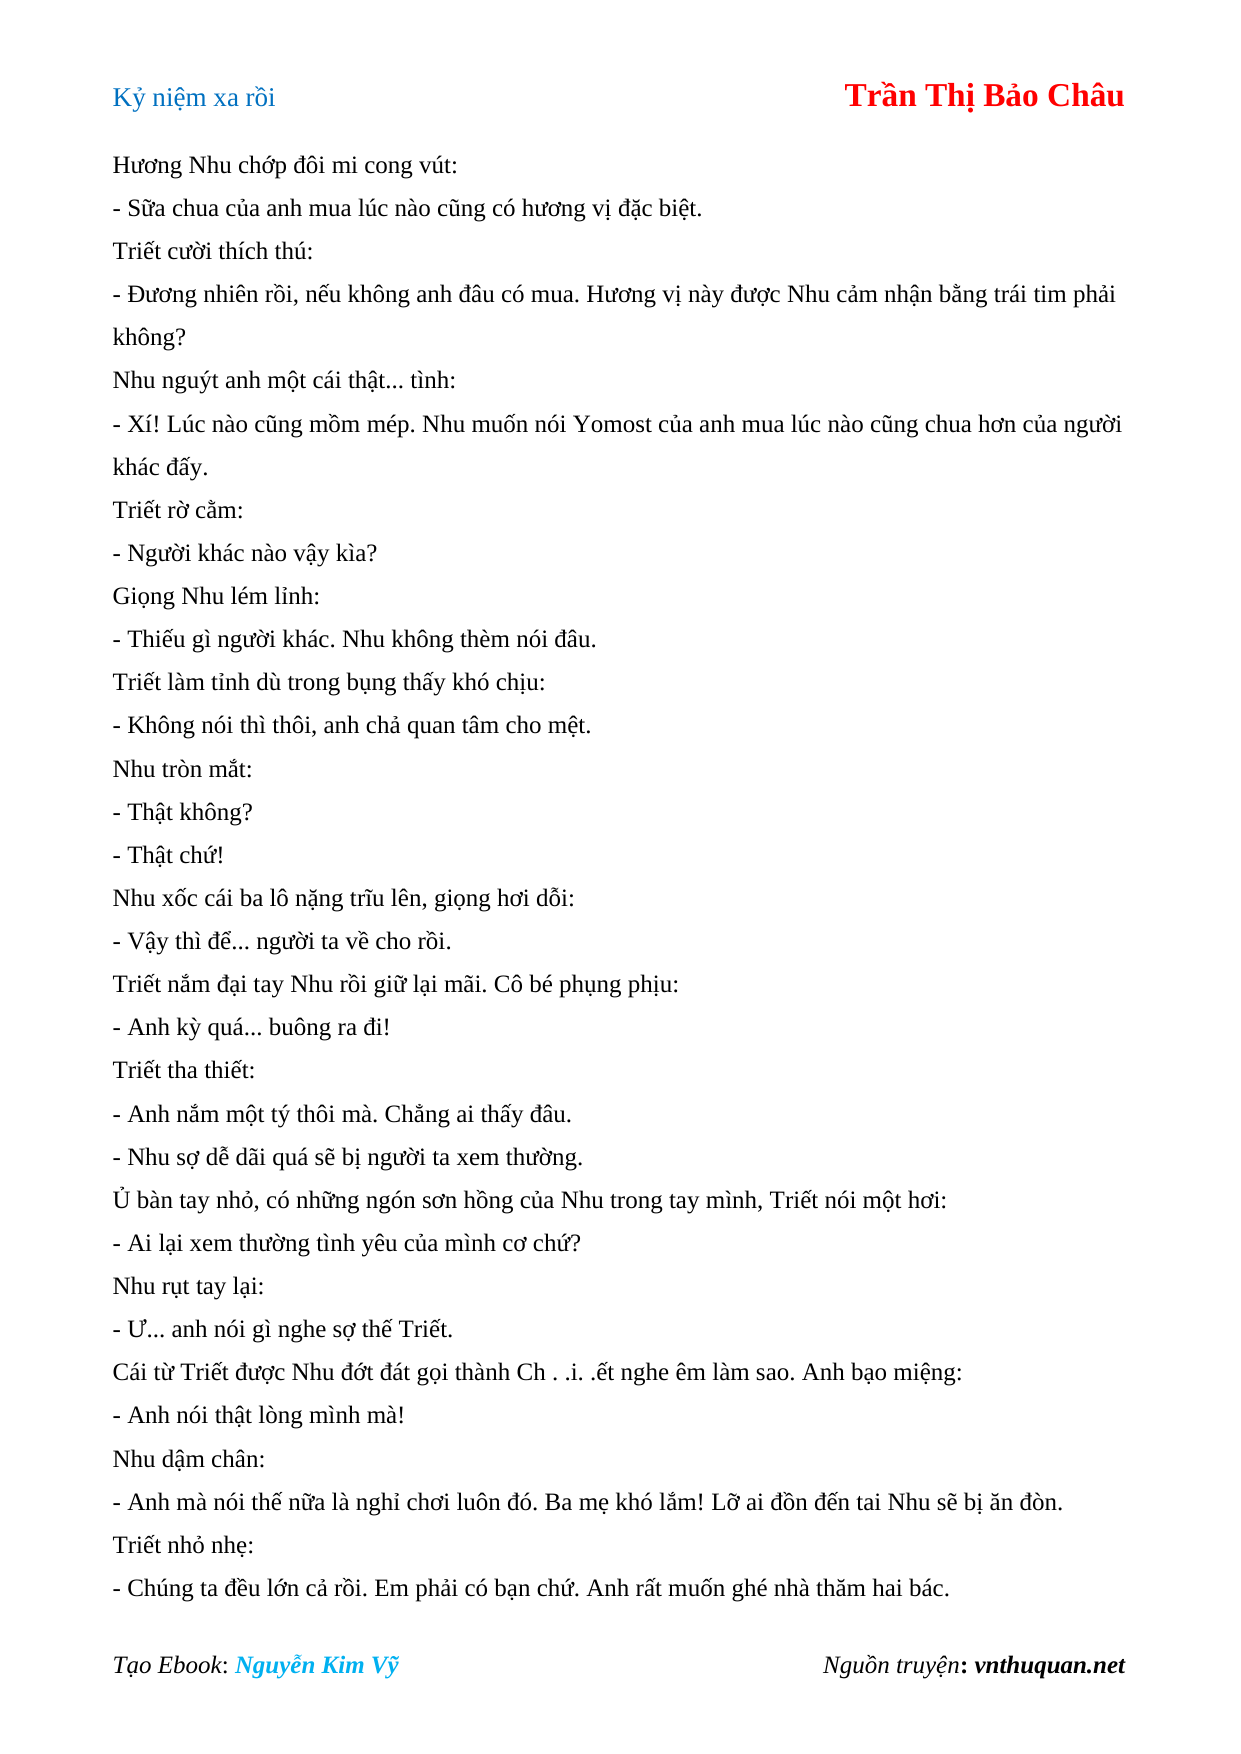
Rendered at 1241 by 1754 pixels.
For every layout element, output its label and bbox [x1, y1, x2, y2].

text [112, 150, 1128, 1602]
